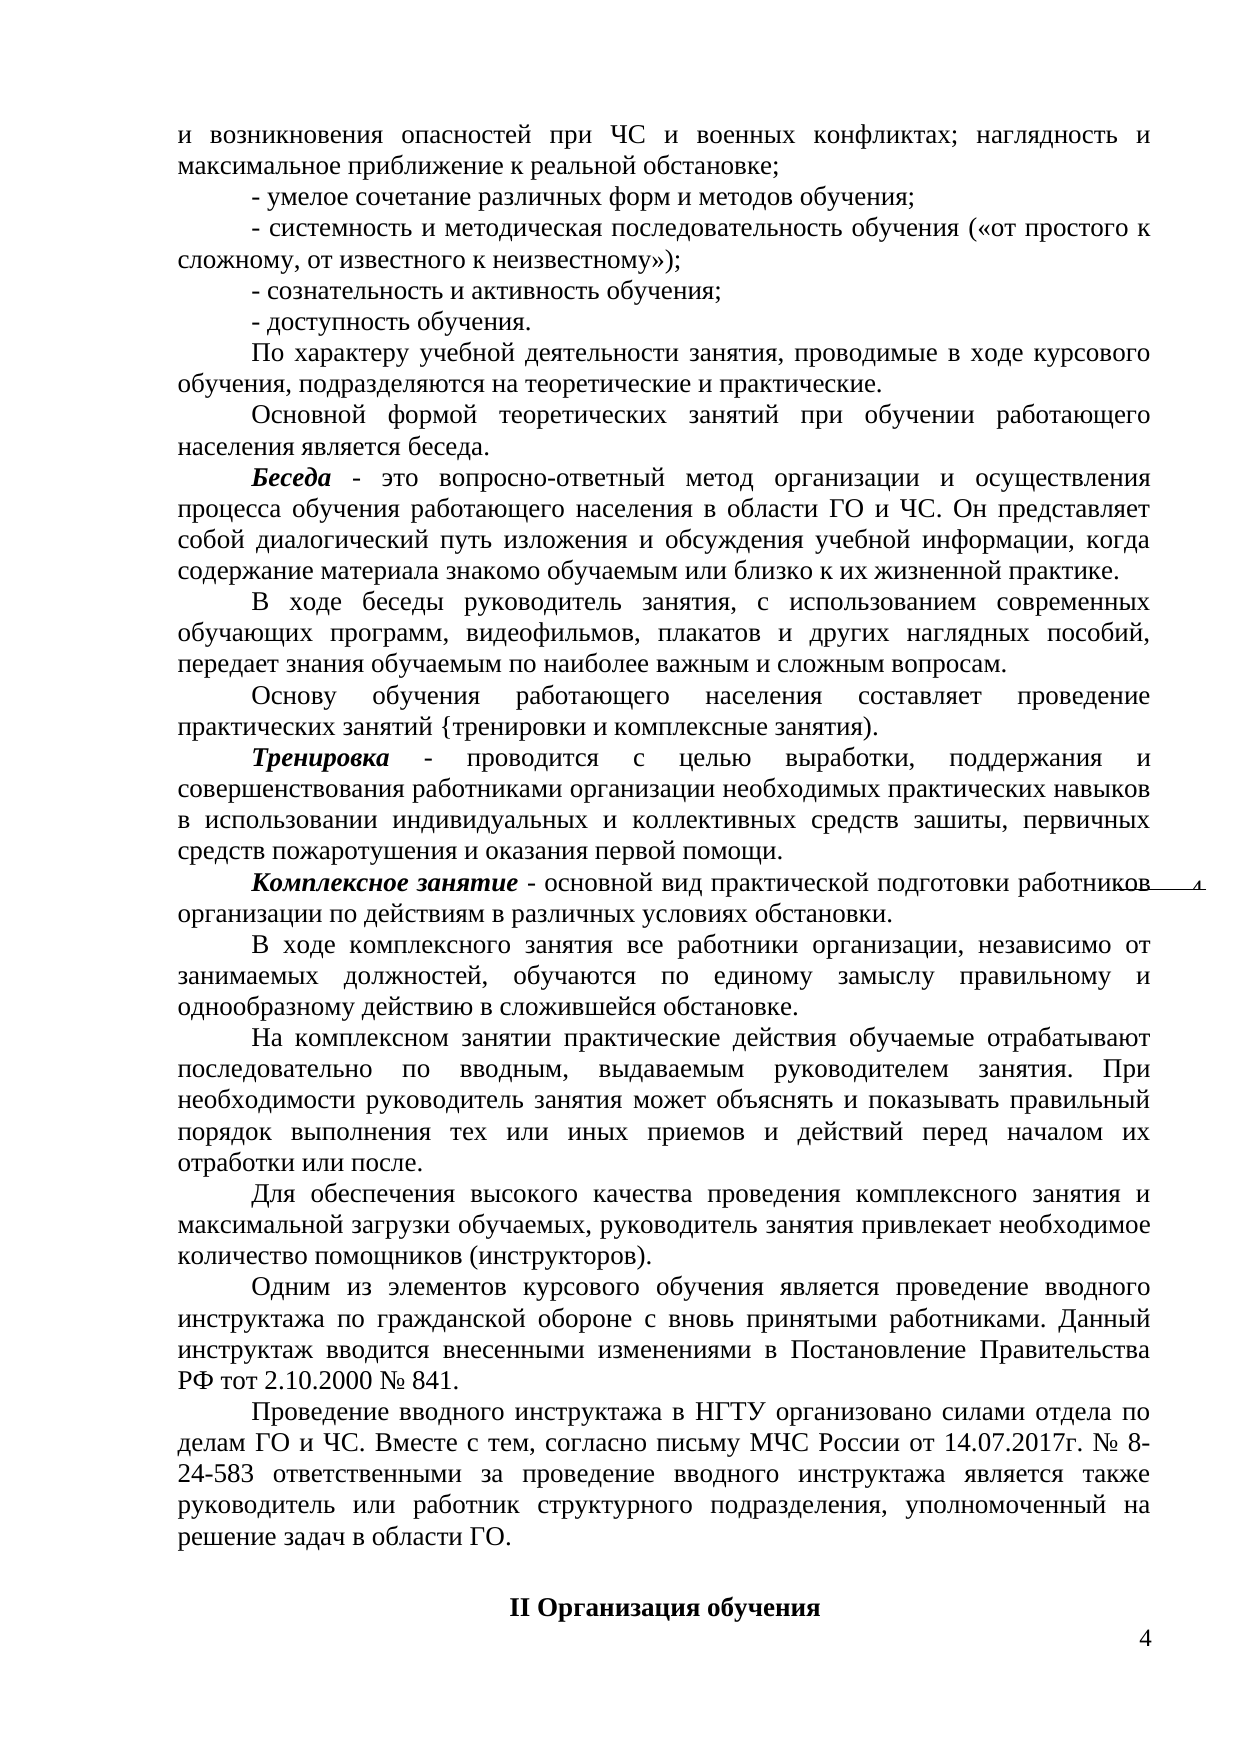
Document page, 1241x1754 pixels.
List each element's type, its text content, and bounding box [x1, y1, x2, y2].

text Тренировка - проводится с целью выработки, поддержания и совершенствования работниками организации необходимых практических навыков в использовании индивидуальных и коллективных средств зашиты, первичных средств пожаротушения и оказания первой помощи. [177, 741, 1152, 866]
text На комплексном занятии практические действия обучаемые отрабатывают последовательно по вводным, выдаваемым руководителем занятия. При необходимости руководитель занятия может объяснять и показывать правильный порядок выполнения тех или иных приемов и действий перед началом их отработки или после. [177, 1021, 1152, 1177]
text Основу обучения работающего населения составляет проведение практических занятий {тренировки и комплексные занятия). [177, 679, 1152, 741]
text - умелое сочетание различных форм и методов обучения; [177, 180, 1152, 212]
text Комплексное занятие - основной вид практической подготовки работников организации по действиям в различных условиях обстановки. [177, 866, 1152, 928]
text Беседа - это вопросно-ответный метод организации и осуществления процесса обучения работающего населения в области ГО и ЧС. Он представляет собой диалогический путь изложения и обсуждения учебной информации, когда содержание материала знакомо обучаемым или близко к их жизненной практике. [177, 461, 1152, 585]
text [177, 118, 1152, 180]
text В ходе беседы руководитель занятия, с использованием современных обучающих программ, видеофильмов, плакатов и других наглядных пособий, передает знания обучаемым по наиболее важным и сложным вопросам. [177, 585, 1152, 679]
text - доступность обучения. [177, 305, 1152, 336]
text По характеру учебной деятельности занятия, проводимые в ходе курсового обучения, подразделяются на теоретические и практические. [177, 336, 1152, 398]
text Основной формой теоретических занятий при обучении работающего населения является беседа. [177, 398, 1152, 461]
text В ходе комплексного занятия все работники организации, независимо от занимаемых должностей, обучаются по единому замыслу правильному и однообразному действию в сложившейся обстановке. [177, 928, 1152, 1021]
text - сознательность и активность обучения; [177, 274, 1152, 305]
text Одним из элементов курсового обучения является проведение вводного инструктажа по гражданской обороне с вновь принятыми работниками. Данный инструктаж вводится внесенными изменениями в Постановление Правительства РФ тот 2.10.2000 № 841. [177, 1271, 1152, 1395]
text - системность и методическая последовательность обучения («от простого к сложному, от известного к неизвестному»); [177, 212, 1152, 274]
text Для обеспечения высокого качества проведения комплексного занятия и максимальной загрузки обучаемых, руководитель занятия привлекает необходимое количество помощников (инструкторов). [177, 1177, 1152, 1271]
text Проведение вводного инструктажа в НГТУ организовано силами отдела по делам ГО и ЧС. Вместе с тем, согласно письму МЧС России от 14.07.2017г. № 8-24-583 ответственными за проведение вводного инструктажа является также руководитель или работник структурного подразделения, уполномоченный на решение задач в области ГО. [177, 1395, 1152, 1551]
text II Организация обучения [179, 1591, 1152, 1622]
